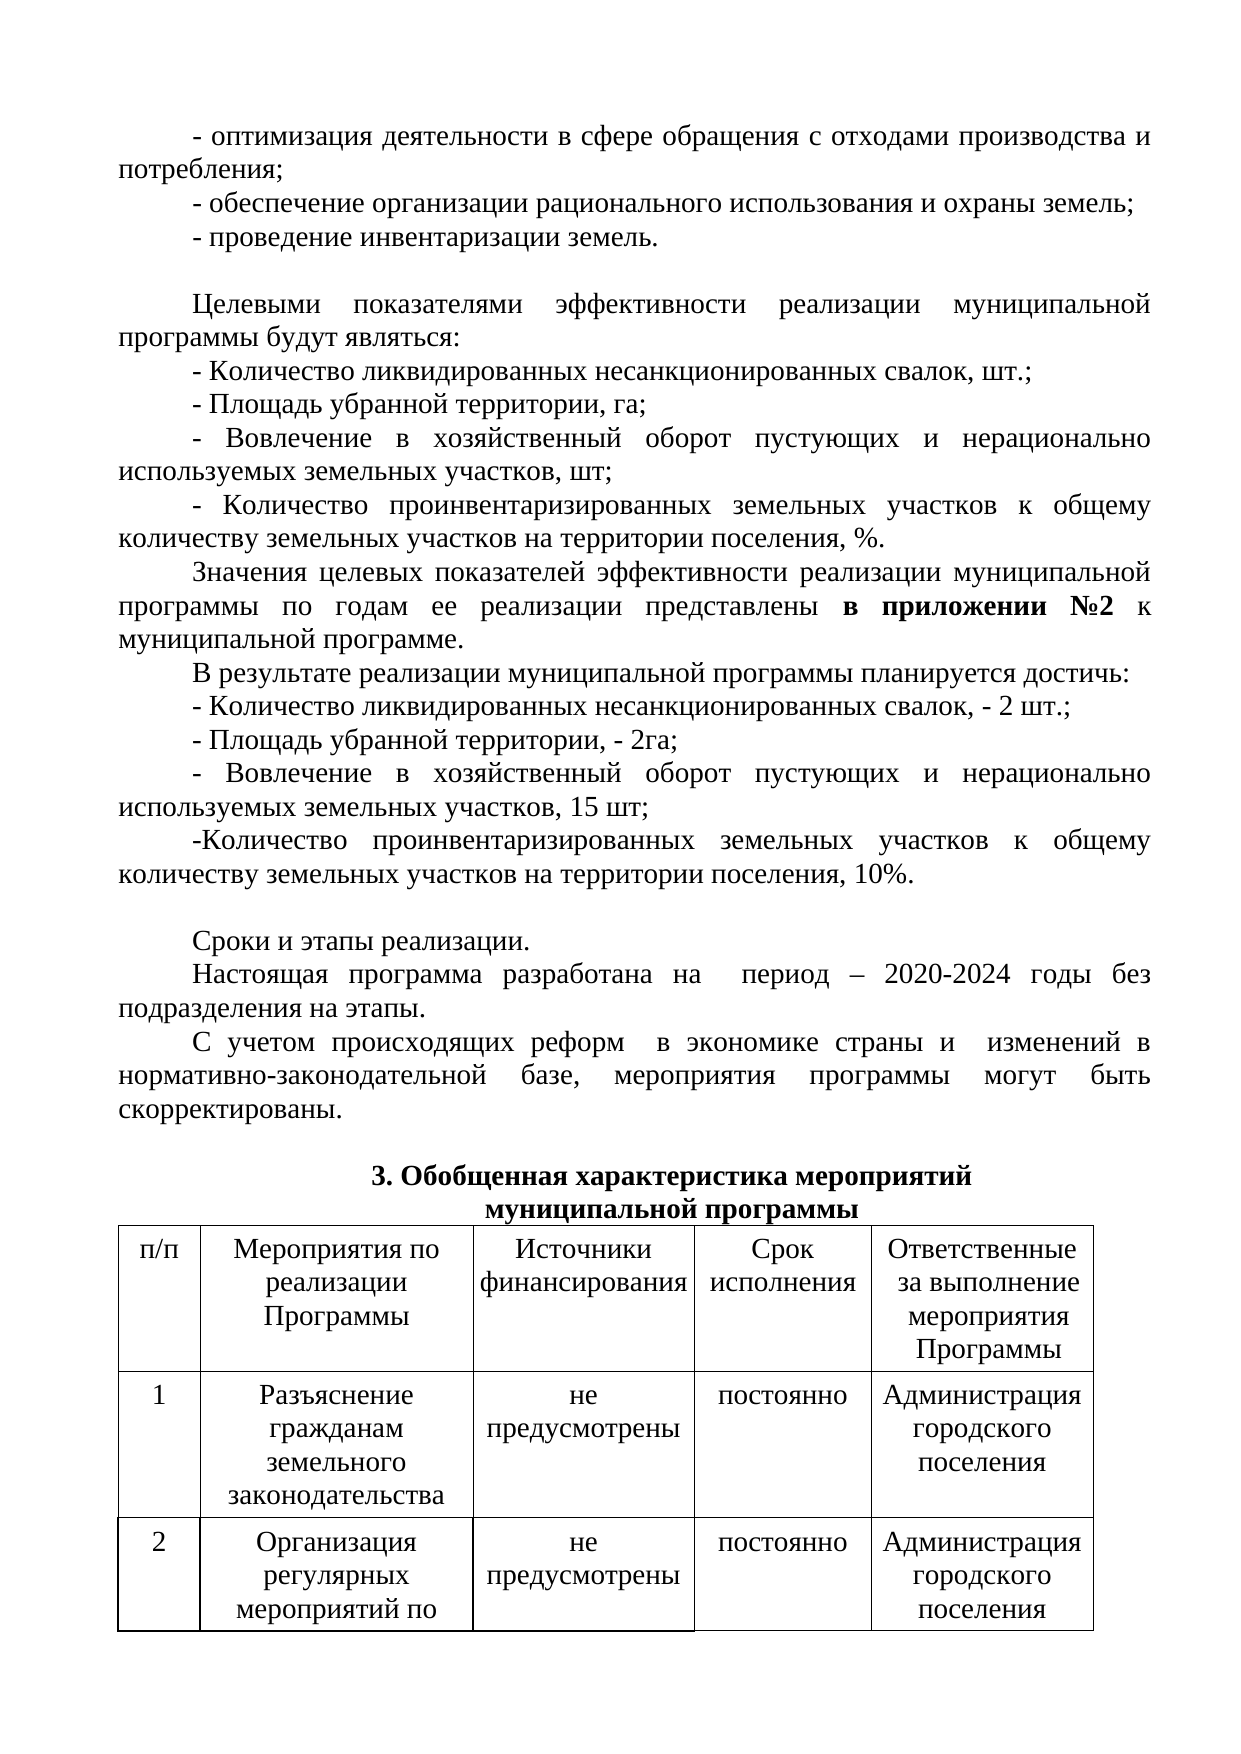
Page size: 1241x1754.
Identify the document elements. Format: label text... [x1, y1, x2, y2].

table_header п/п [119, 1226, 200, 1371]
table_header Мероприятия по реализации Программы [201, 1226, 473, 1371]
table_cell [201, 1518, 472, 1630]
table_cell постоянно [695, 1372, 871, 1517]
text - Площадь убранной территории, - 2га; [118, 722, 1152, 755]
text - Вовлечение в хозяйственный оборот пустующих и нерационально используемых земельных участков, 15 шт; [118, 755, 1152, 822]
text - Площадь убранной территории, га; [118, 386, 1152, 420]
table_cell Разъяснение гражданам земельного законодательства [201, 1372, 473, 1517]
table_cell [872, 1518, 1093, 1630]
table_cell не предусмотрены [474, 1372, 694, 1517]
text Сроки и этапы реализации. [118, 923, 1152, 957]
text -Количество проинвентаризированных земельных участков к общему количеству земельных участков на территории поселения, 10%. [118, 822, 1152, 889]
table_cell 1 [119, 1372, 200, 1517]
text - Количество ликвидированных несанкционированных свалок, - 2 шт.; [118, 688, 1152, 722]
text - проведение инвентаризации земель. [118, 219, 1152, 252]
table_cell не предусмотрены [474, 1518, 694, 1630]
text - оптимизация деятельности в сфере обращения с отходами производства и потребления; [118, 118, 1152, 185]
table_header Ответственные за выполнение мероприятия Программы [872, 1226, 1093, 1371]
text - Вовлечение в хозяйственный оборот пустующих и нерационально используемых земельных участков, шт; [118, 420, 1152, 487]
table_cell постоянно [695, 1518, 871, 1630]
text - Количество ликвидированных несанкционированных свалок, шт.; [118, 353, 1152, 386]
text - обеспечение организации рационального использования и охраны земель; [118, 185, 1152, 219]
text С учетом происходящих реформ в экономике страны и изменений в нормативно-законодательной базе, мероприятия программы могут быть скорректированы. [118, 1024, 1152, 1124]
text Настоящая программа разработана на период – 2020-2024 годы без подразделения на этапы. [118, 957, 1152, 1024]
text Значения целевых показателей эффективности реализации муниципальной программы по годам ее реализации представлены в приложении №2 к муниципальной программе. [118, 554, 1152, 655]
table_header Срок исполнения [695, 1226, 871, 1371]
text В результате реализации муниципальной программы планируется достичь: [118, 655, 1152, 688]
table_header Источники финансирования [474, 1226, 694, 1371]
text - Количество проинвентаризированных земельных участков к общему количеству земельных участков на территории поселения, %. [118, 487, 1152, 554]
text 3. Обобщенная характеристика мероприятий [118, 1158, 1152, 1191]
text муниципальной программы [118, 1191, 1152, 1225]
table_cell Администрация городского поселения [872, 1372, 1093, 1517]
table_cell 2 [119, 1518, 199, 1630]
text Целевыми показателями эффективности реализации муниципальной программы будут являться: [118, 286, 1152, 353]
